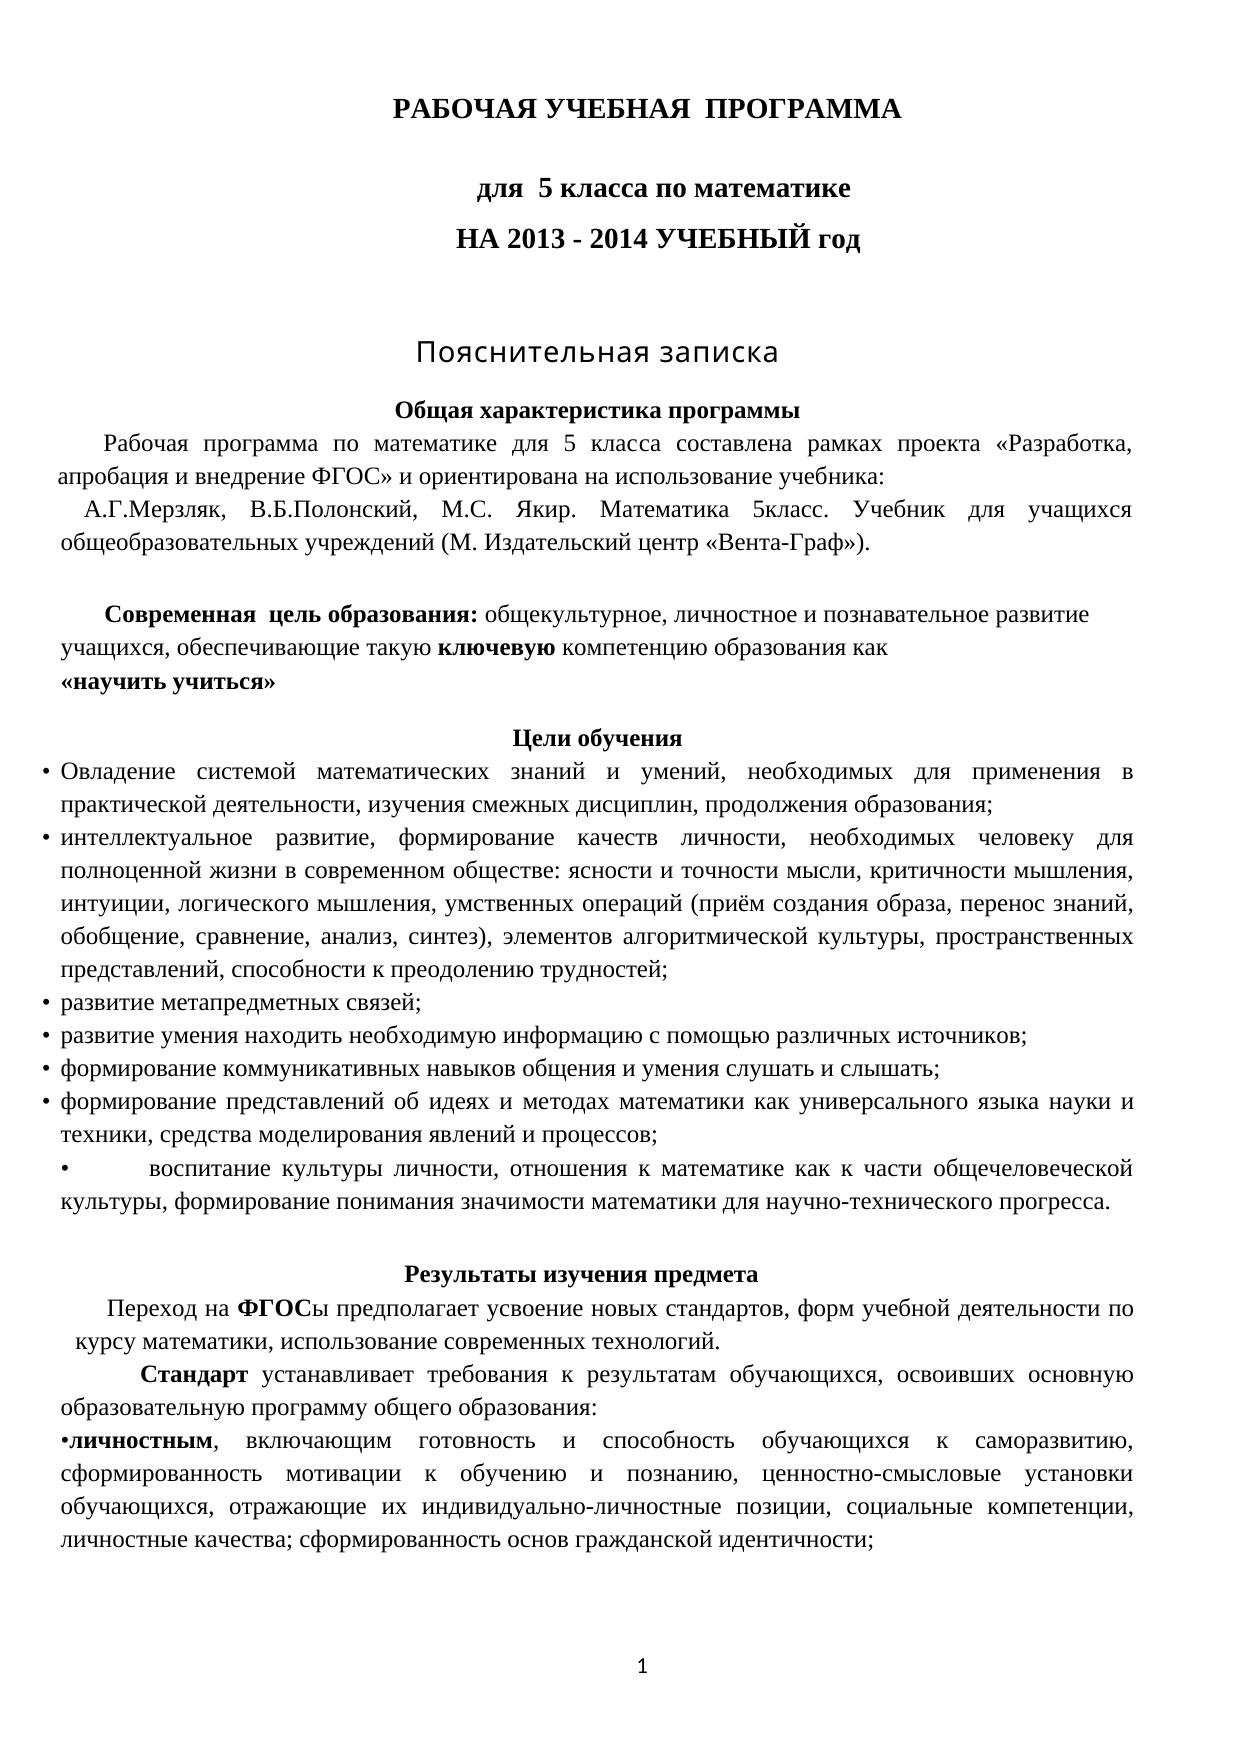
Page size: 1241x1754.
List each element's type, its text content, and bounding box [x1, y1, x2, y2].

list формирование представлений об идеях и методах математики как универсального языка науки и техники, средства моделирования явлений и процессов; [42, 1086, 1134, 1148]
list воспитание культуры личности, отношения к математике как к части общечеловеческой культуры, формирование понимания значимости математики для научно-технического прогресса. [60, 1153, 1134, 1215]
text Результаты изучения предмета [60, 1259, 1134, 1288]
list развитие метапредметных связей; [42, 987, 1134, 1016]
list развитие умения находить необходимую информацию с помощью различных источников; [42, 1020, 1134, 1049]
text для 5 класса по математике [371, 133, 957, 213]
text «научить учиться» [60, 666, 1134, 694]
list формирование коммуникативных навыков общения и умения слушать и слышать; [42, 1053, 1134, 1082]
list Овладение системой математических знаний и умений, необходимых для применения в практической деятельности, изучения смежных дисциплин, продолжения образования; [42, 756, 1134, 818]
text Современная цель образования: общекультурное, личностное и познавательное развитие учащихся, обеспечивающие такую ключевую компетенцию образования как [60, 599, 1142, 661]
text Рабочая программа по математике для 5 класса составлена рамках проекта «Разработка, апробация и внедрение ФГОС» и ориентирована на использование учебника: [57, 428, 1133, 490]
text •личностным, включающим готовность и способность обучающихся к саморазвитию, сформированность мотивации к обучению и познанию, ценностно-смысловые установки обучающихся, отражающие их индивидуально-личностные позиции, социальные компетенции, личностные качества; сформированность основ гражданской идентичности; [60, 1425, 1134, 1553]
list интеллектуальное развитие, формирование качеств личности, необходимых человеку для полноценной жизни в современном обществе: ясности и точности мысли, критичности мышления, интуиции, логического мышления, умственных операций (приём создания образа, перенос знаний, обобщение, сравнение, анализ, синтез), элементов алгоритмической культуры, пространственных представлений, способности к преодолению трудностей; [42, 822, 1134, 983]
text Переход на ФГОСы предполагает усвоение новых стандартов, форм учебной деятельности по курсу математики, использование современных технологий. [60, 1293, 1134, 1354]
text Общая характеристика программы [60, 395, 1134, 424]
text НА 2013 - 2014 УЧЕБНЫЙ год [359, 213, 957, 258]
text Стандарт устанавливает требования к результатам обучающихся, освоивших основную образовательную программу общего образования: [60, 1359, 1134, 1421]
text Пояснительная записка [60, 331, 1134, 371]
text РАБОЧАЯ УЧЕБНАЯ ПРОГРАММА [149, 59, 1146, 133]
text А.Г.Мерзляк, В.Б.Полонский, М.С. Якир. Математика 5класс. Учебник для учащихся общеобразовательных учреждений (М. Издательский центр «Вента-Граф»). [60, 494, 1133, 556]
text Цели обучения [60, 723, 1134, 752]
